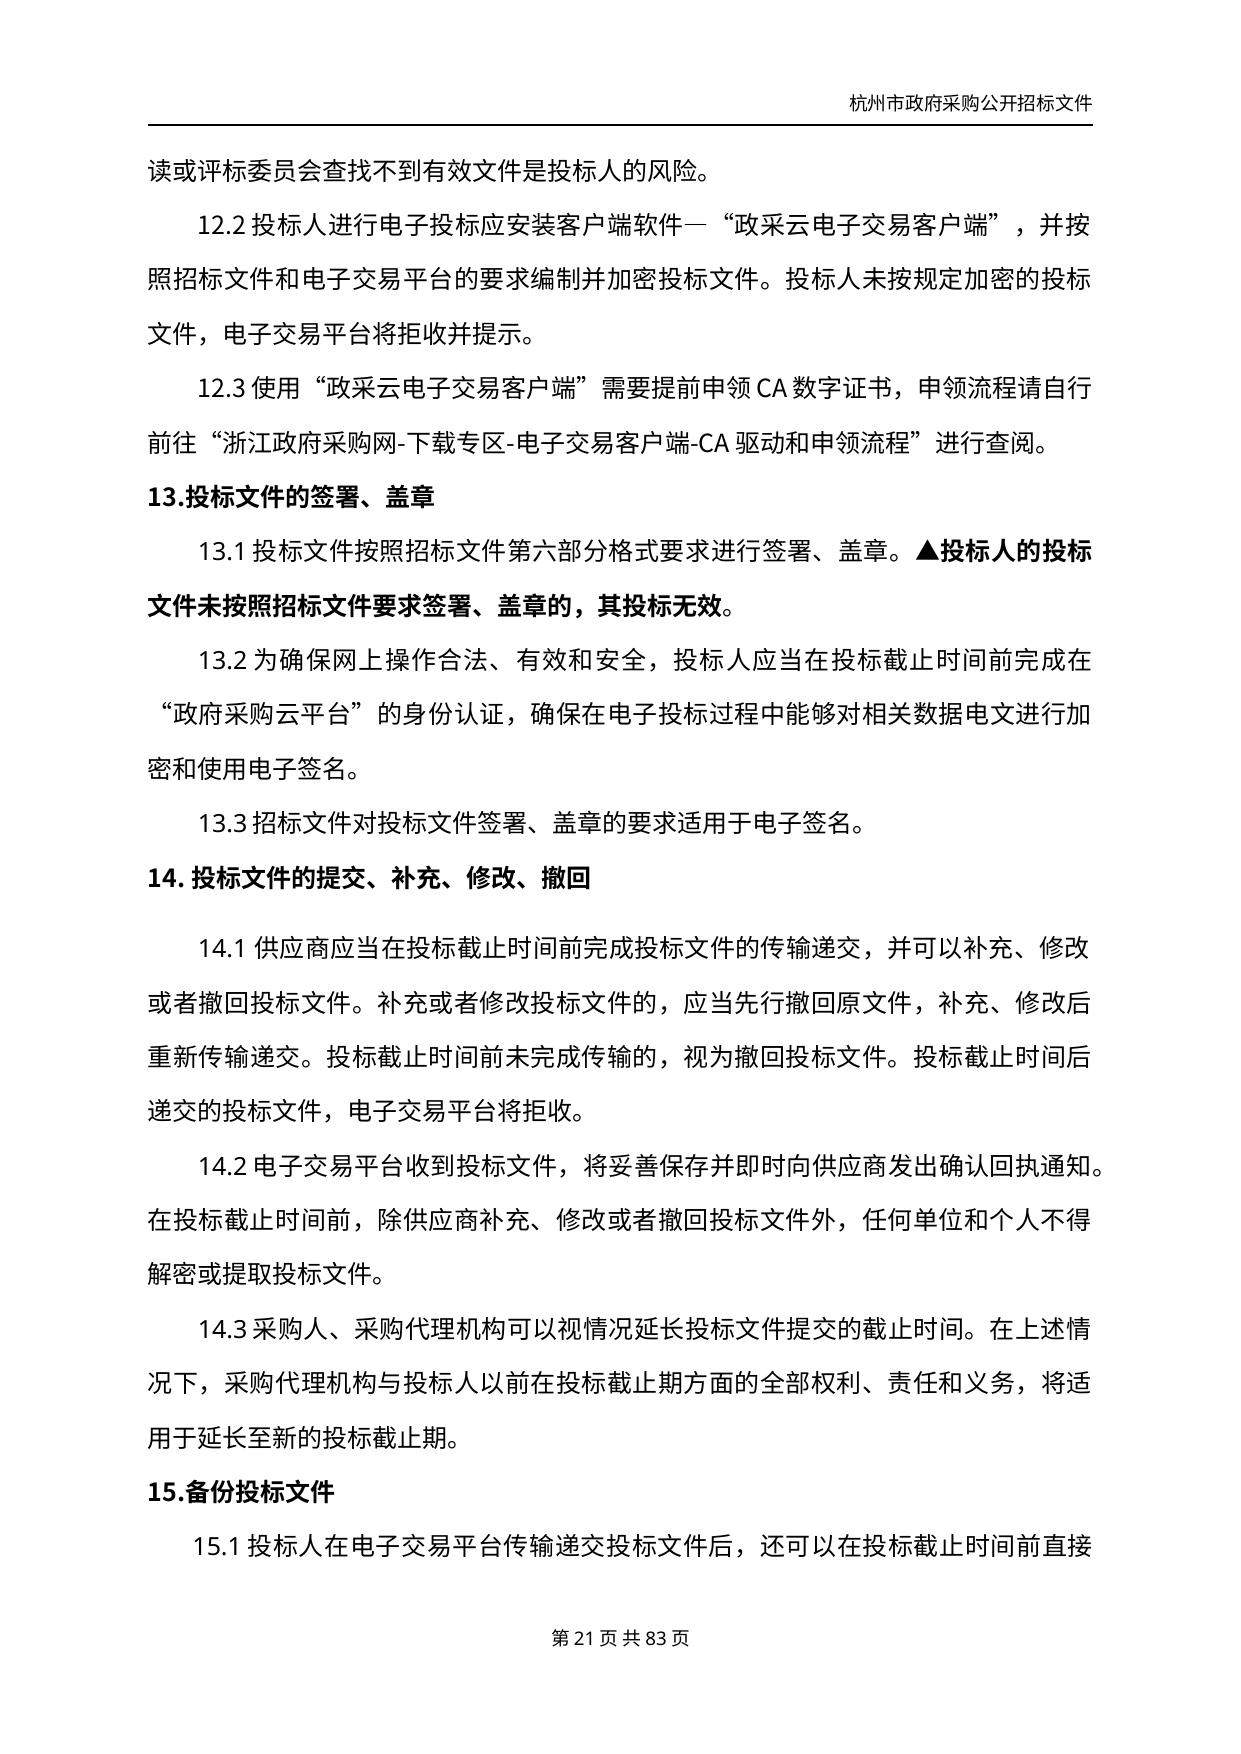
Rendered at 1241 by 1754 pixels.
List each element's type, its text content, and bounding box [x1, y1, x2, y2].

subtitle 13.投标文件的签署、盖章 [148, 477, 1093, 514]
text 13.1投标文件按照招标文件第六部分格式要求进行签署、盖章。▲投标人的投标文件未按照招标文件要求签署、盖章的，其投标无效。 [148, 532, 1093, 622]
text 13.3招标文件对投标文件签署、盖章的要求适用于电子签名。 [148, 804, 1093, 840]
text 12.3使用“政采云电子交易客户端”需要提前申领CA数字证书，申领流程请自行前往“浙江政府采购网-下载专区-电子交易客户端-CA驱动和申领流程”进行查阅。 [148, 369, 1093, 459]
text 12.2投标人进行电子投标应安装客户端软件—“政采云电子交易客户端”，并按照招标文件和电子交易平台的要求编制并加密投标文件。投标人未按规定加密的投标文件，电子交易平台将拒收并提示。 [148, 206, 1093, 351]
text 14.2电子交易平台收到投标文件，将妥善保存并即时向供应商发出确认回执通知。在投标截止时间前，除供应商补充、修改或者撤回投标文件外，任何单位和个人不得解密或提取投标文件。 [148, 1146, 1093, 1291]
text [148, 1527, 1093, 1563]
text 13.2为确保网上操作合法、有效和安全，投标人应当在投标截止时间前完成在“政府采购云平台”的身份认证，确保在电子投标过程中能够对相关数据电文进行加密和使用电子签名。 [148, 641, 1093, 786]
text 14.3采购人、采购代理机构可以视情况延长投标文件提交的截止时间。在上述情况下，采购代理机构与投标人以前在投标截止期方面的全部权利、责任和义务，将适用于延长至新的投标截止期。 [148, 1309, 1093, 1454]
subtitle 14. 投标文件的提交、补充、修改、撤回 [148, 858, 1093, 894]
subtitle 15.备份投标文件 [148, 1472, 1093, 1509]
text 14.1 供应商应当在投标截止时间前完成投标文件的传输递交，并可以补充、修改或者撤回投标文件。补充或者修改投标文件的，应当先行撤回原文件，补充、修改后重新传输递交。投标截止时间前未完成传输的，视为撤回投标文件。投标截止时间后递交的投标文件，电子交易平台将拒收。 [148, 929, 1093, 1128]
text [148, 151, 1093, 187]
